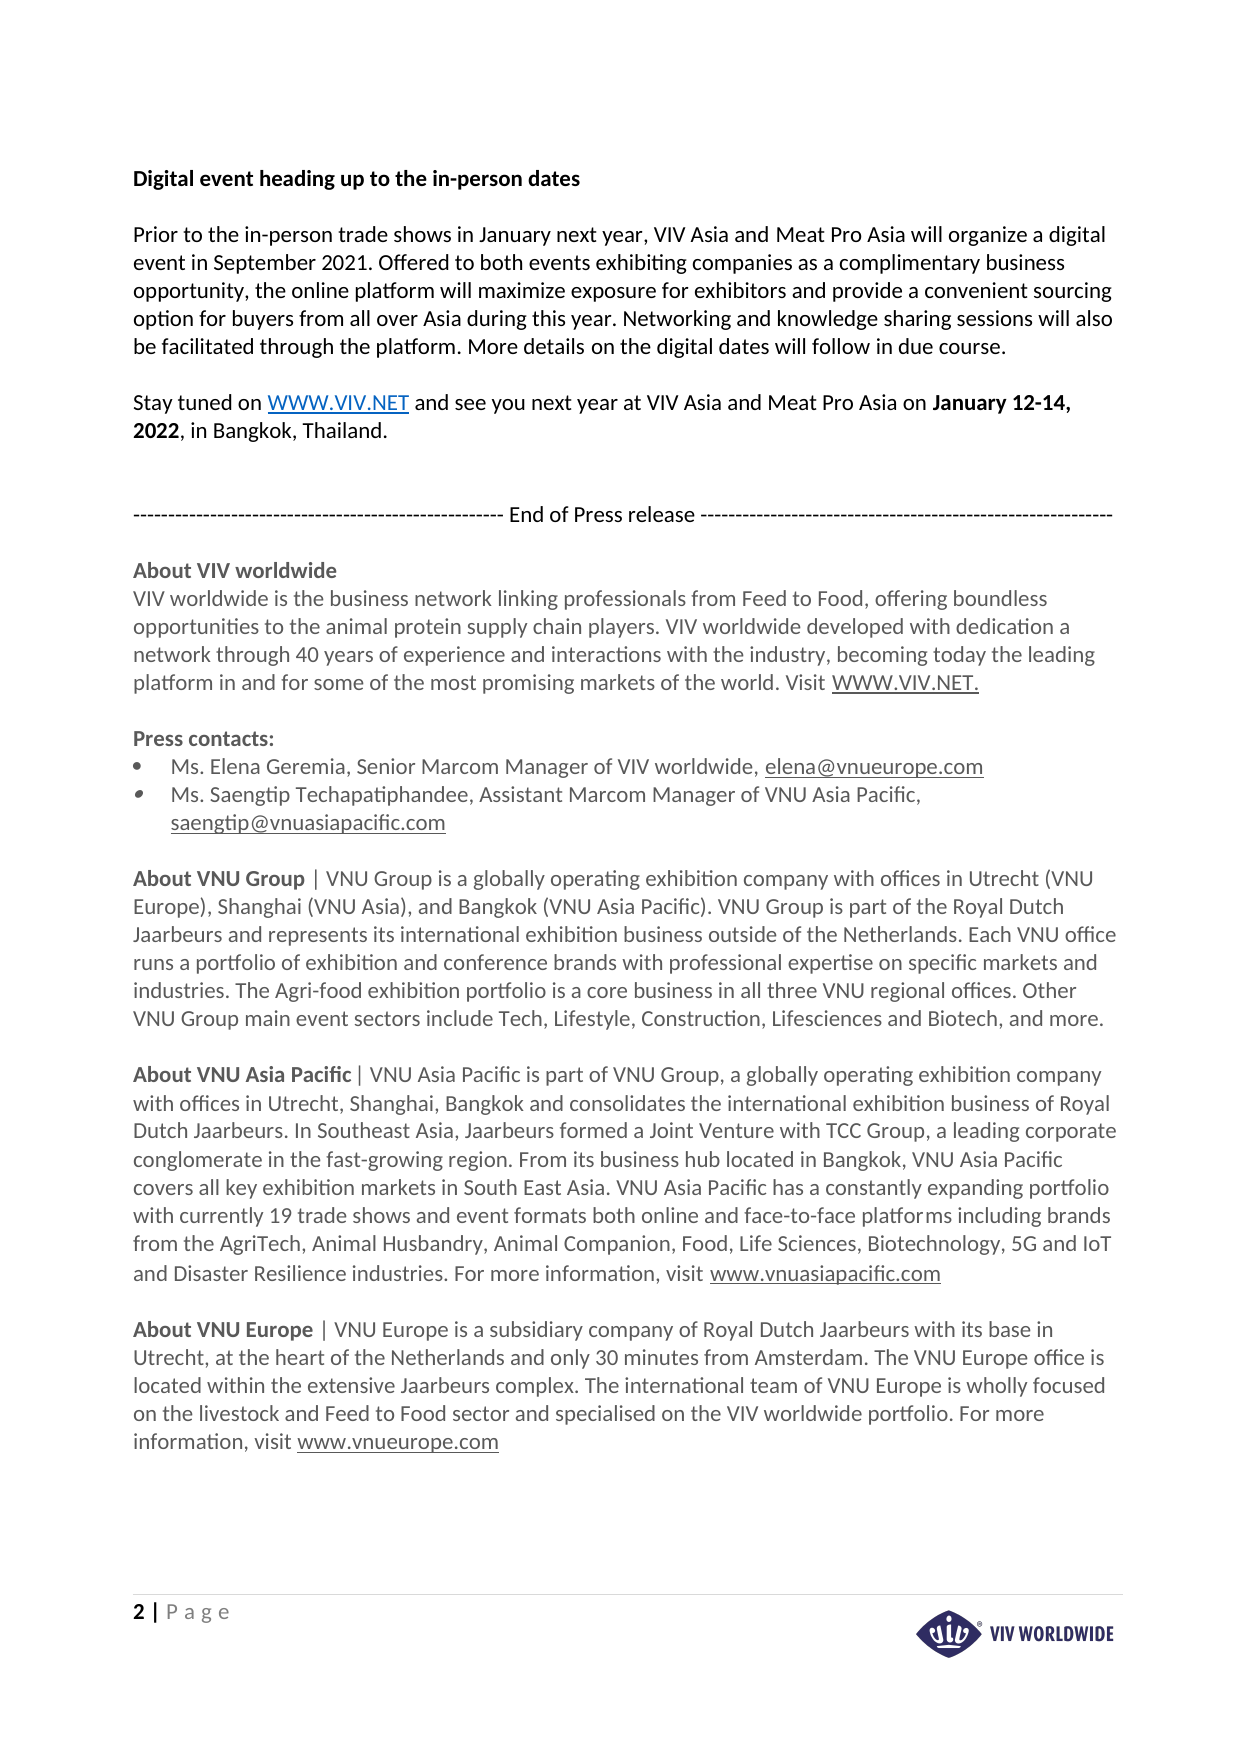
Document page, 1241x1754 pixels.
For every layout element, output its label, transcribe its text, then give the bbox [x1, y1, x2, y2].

text Digital event heading up to the in-person dates [133, 163, 1123, 192]
picture [912, 1604, 1119, 1664]
text About VNU Europe | VNU Europe is a subsidiary company of Royal Dutch Jaarbeurs with its base in Utrecht, at the heart of the Netherlands and only 30 minutes from Amsterdam. The VNU Europe office is located within the extensive Jaarbeurs complex. The international team of VNU Europe is wholly focused on the livestock and Feed to Food sector and specialised on the VIV worldwide portfolio. For more information, visit www.vnueurope.com [133, 1315, 1123, 1455]
text About VIV worldwide [133, 556, 1123, 584]
list Ms. Elena Geremia, Senior Marcom Manager of VIV worldwide, elena@vnueurope.com [133, 752, 1123, 780]
text Prior to the in-person trade shows in January next year, VIV Asia and Meat Pro Asia will organize a digital event in September 2021. Offered to both events exhibiting companies as a complimentary business opportunity, the online platform will maximize exposure for exhibitors and provide a convenient sourcing option for buyers from all over Asia during this year. Networking and knowledge sharing sessions will also be facilitated through the platform. More details on the digital dates will follow in due course. [133, 220, 1123, 360]
text About VNU Group | VNU Group is a globally operating exhibition company with offices in Utrecht (VNU Europe), Shanghai (VNU Asia), and Bangkok (VNU Asia Pacific). VNU Group is part of the Royal Dutch Jaarbeurs and represents its international exhibition business outside of the Netherlands. Each VNU office runs a portfolio of exhibition and conference brands with professional expertise on specific markets and industries. The Agri-food exhibition portfolio is a core business in all three VNU regional offices. Other VNU Group main event sectors include Tech, Lifestyle, Construction, Lifesciences and Biotech, and more. [133, 864, 1123, 1033]
text About VNU Asia Pacific | VNU Asia Pacific is part of VNU Group, a globally operating exhibition company with offices in Utrecht, Shanghai, Bangkok and consolidates the international exhibition business of Royal Dutch Jaarbeurs. In Southeast Asia, Jaarbeurs formed a Joint Venture with TCC Group, a leading corporate conglomerate in the fast-growing region. From its business hub located in Bangkok, VNU Asia Pacific covers all key exhibition markets in South East Asia. VNU Asia Pacific has a constantly expanding portfolio with currently 19 trade shows and event formats both online and face-to-face platforms including brands from the AgriTech, Animal Husbandry, Animal Companion, Food, Life Sciences, Biotechnology, 5G and IoT and Disaster Resilience industries. For more information, visit www.vnuasiapacific.com [133, 1061, 1123, 1287]
text VIV worldwide is the business network linking professionals from Feed to Food, offering boundless opportunities to the animal protein supply chain players. VIV worldwide developed with dedication a network through 40 years of experience and interactions with the industry, becoming today the leading platform in and for some of the most promising markets of the world. Visit WWW.VIV.NET. [133, 584, 1123, 696]
list Ms. Saengtip Techapatiphandee, Assistant Marcom Manager of VNU Asia Pacific, saengtip@vnuasiapacific.com [133, 780, 1123, 836]
text Press contacts: [133, 724, 1123, 752]
text ----------------------------------------------------- End of Press release ----------------------------------------------------------- [133, 500, 1123, 528]
text Stay tuned on www.viv.net and see you next year at VIV Asia and Meat Pro Asia on January 12-14, 2022, in Bangkok, Thailand. [133, 388, 1123, 444]
